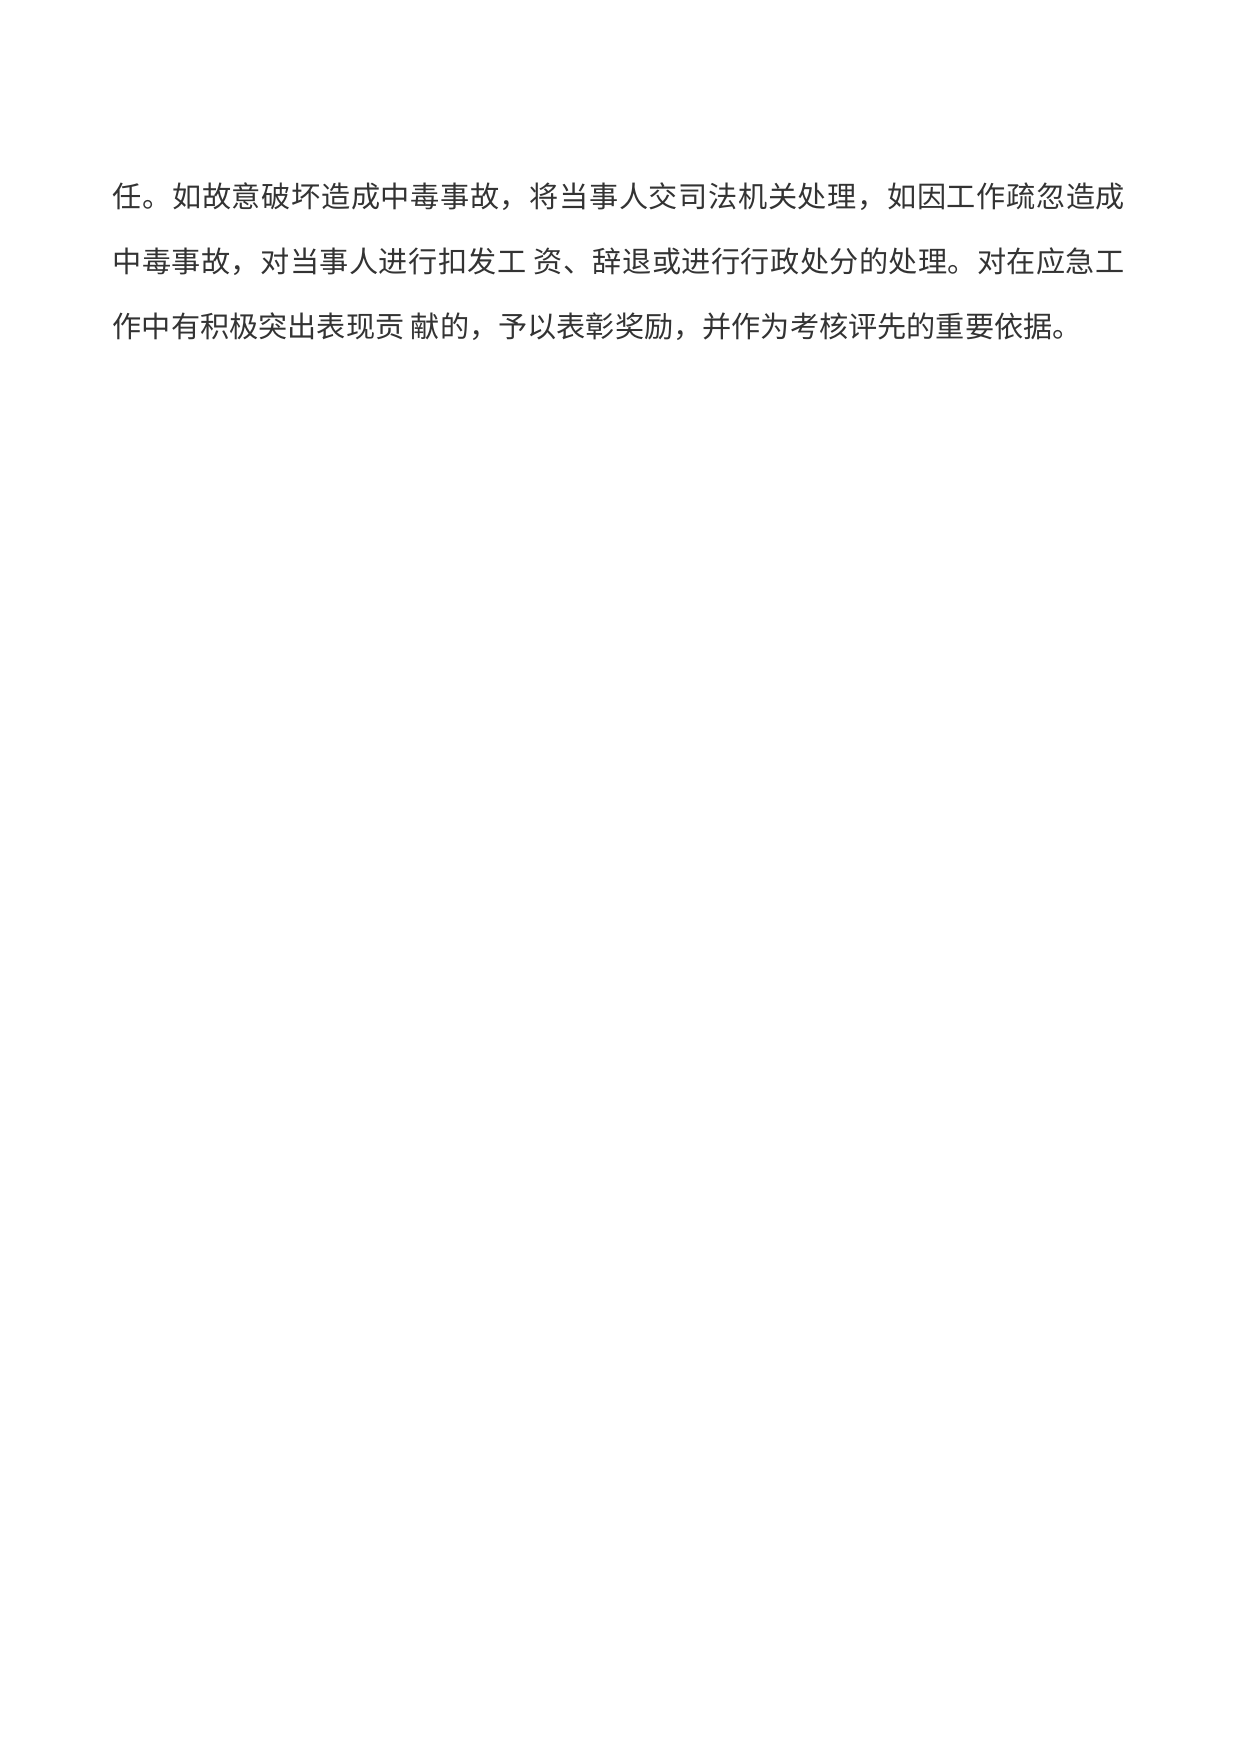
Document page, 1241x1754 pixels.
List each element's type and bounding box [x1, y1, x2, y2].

list [112, 162, 1128, 357]
